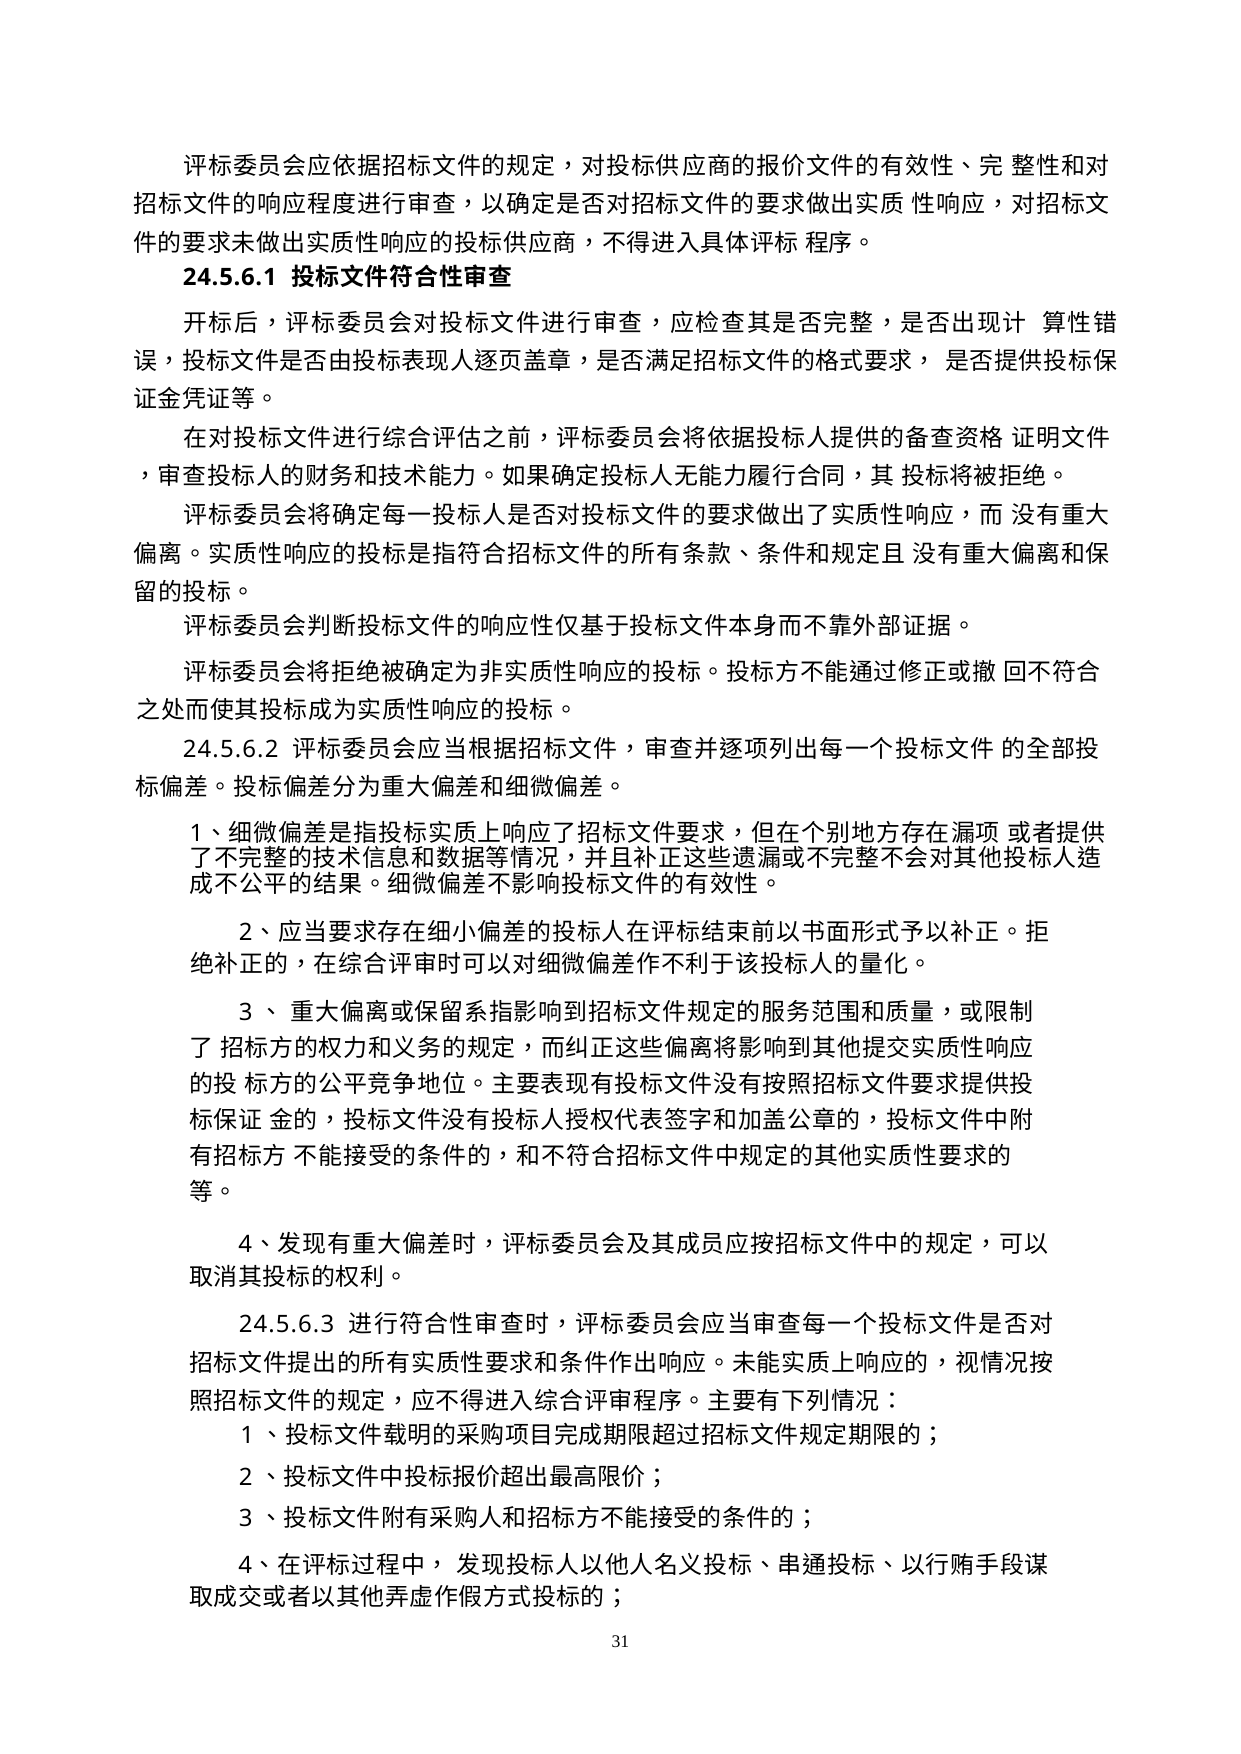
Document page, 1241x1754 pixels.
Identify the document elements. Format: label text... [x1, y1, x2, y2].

text 在对投标文件进行综合评估之前，评标委员会将依据投标人提供的备查资格 证明文件 ，审查投标人的财务和技术能力。如果确定投标人无能力履行合同，其 投标将被拒绝。 [133, 421, 1110, 492]
text 开标后，评标委员会对投标文件进行审查，应检查其是否完整，是否出现计 算性错误，投标文件是否由投标表现人逐页盖章，是否满足招标文件的格式要求， 是否提供投标保证金凭证等。 [133, 306, 1117, 415]
text 2、应当要求存在细小偏差的投标人在评标结束前以书面形式予以补正。拒 绝补正的，在综合评审时可以对细微偏差作不利于该投标人的量化。 [190, 915, 1051, 979]
text 3 、 重大偏离或保留系指影响到招标文件规定的服务范围和质量，或限制了 招标方的权力和义务的规定，而纠正这些偏离将影响到其他提交实质性响应的投 标方的公平竞争地位。主要表现有投标文件没有按照招标文件要求提供投标保证 金的，投标文件没有投标人授权代表签字和加盖公章的，投标文件中附有招标方 不能接受的条件的，和不符合招标文件中规定的其他实质性要求的等。 [189, 994, 1053, 1208]
text 1 、投标文件载明的采购项目完成期限超过招标文件规定期限的； [240, 1422, 1117, 1448]
text 4、发现有重大偏差时，评标委员会及其成员应按招标文件中的规定，可以 取消其投标的权利。 [189, 1227, 1050, 1292]
text 4、在评标过程中， 发现投标人以他人名义投标、串通投标、以行贿手段谋 取成交或者以其他弄虚作假方式投标的； [189, 1547, 1051, 1612]
text 评标委员会将确定每一投标人是否对投标文件的要求做出了实质性响应，而 没有重大偏离。实质性响应的投标是指符合招标文件的所有条款、条件和规定且 没有重大偏离和保留的投标。 [133, 498, 1110, 607]
text 1、细微偏差是指投标实质上响应了招标文件要求，但在个别地方存在漏项 或者提供了不完整的技术信息和数据等情况，并且补正这些遗漏或不完整不会对其他投标人造成不公平的结果。细微偏差不影响投标文件的有效性。 [189, 821, 1117, 899]
text 评标委员会判断投标文件的响应性仅基于投标文件本身而不靠外部证据。 [183, 613, 1117, 639]
text 24.5.6.2 评标委员会应当根据招标文件，审查并逐项列出每一个投标文件 的全部投标偏差。投标偏差分为重大偏差和细微偏差。 [135, 732, 1110, 803]
text 评标委员会将拒绝被确定为非实质性响应的投标。投标方不能通过修正或撤 回不符合之处而使其投标成为实质性响应的投标。 [136, 655, 1110, 726]
text 2 、投标文件中投标报价超出最高限价； [239, 1464, 1117, 1490]
text 3 、投标文件附有采购人和招标方不能接受的条件的； [239, 1506, 1117, 1532]
text 24.5.6.3 进行符合性审查时，评标委员会应当审查每一个投标文件是否对 招标文件提出的所有实质性要求和条件作出响应。未能实质上响应的，视情况按 照招标文件的规定，应不得进入综合评审程序。主要有下列情况： [189, 1307, 1053, 1416]
text 24.5.6.1 投标文件符合性审查 [183, 264, 1117, 290]
text 评标委员会应依据招标文件的规定，对投标供应商的报价文件的有效性、完 整性和对招标文件的响应程度进行审查，以确定是否对招标文件的要求做出实质 性响应，对招标文件的要求未做出实质性响应的投标供应商，不得进入具体评标 程序。 [133, 149, 1110, 258]
